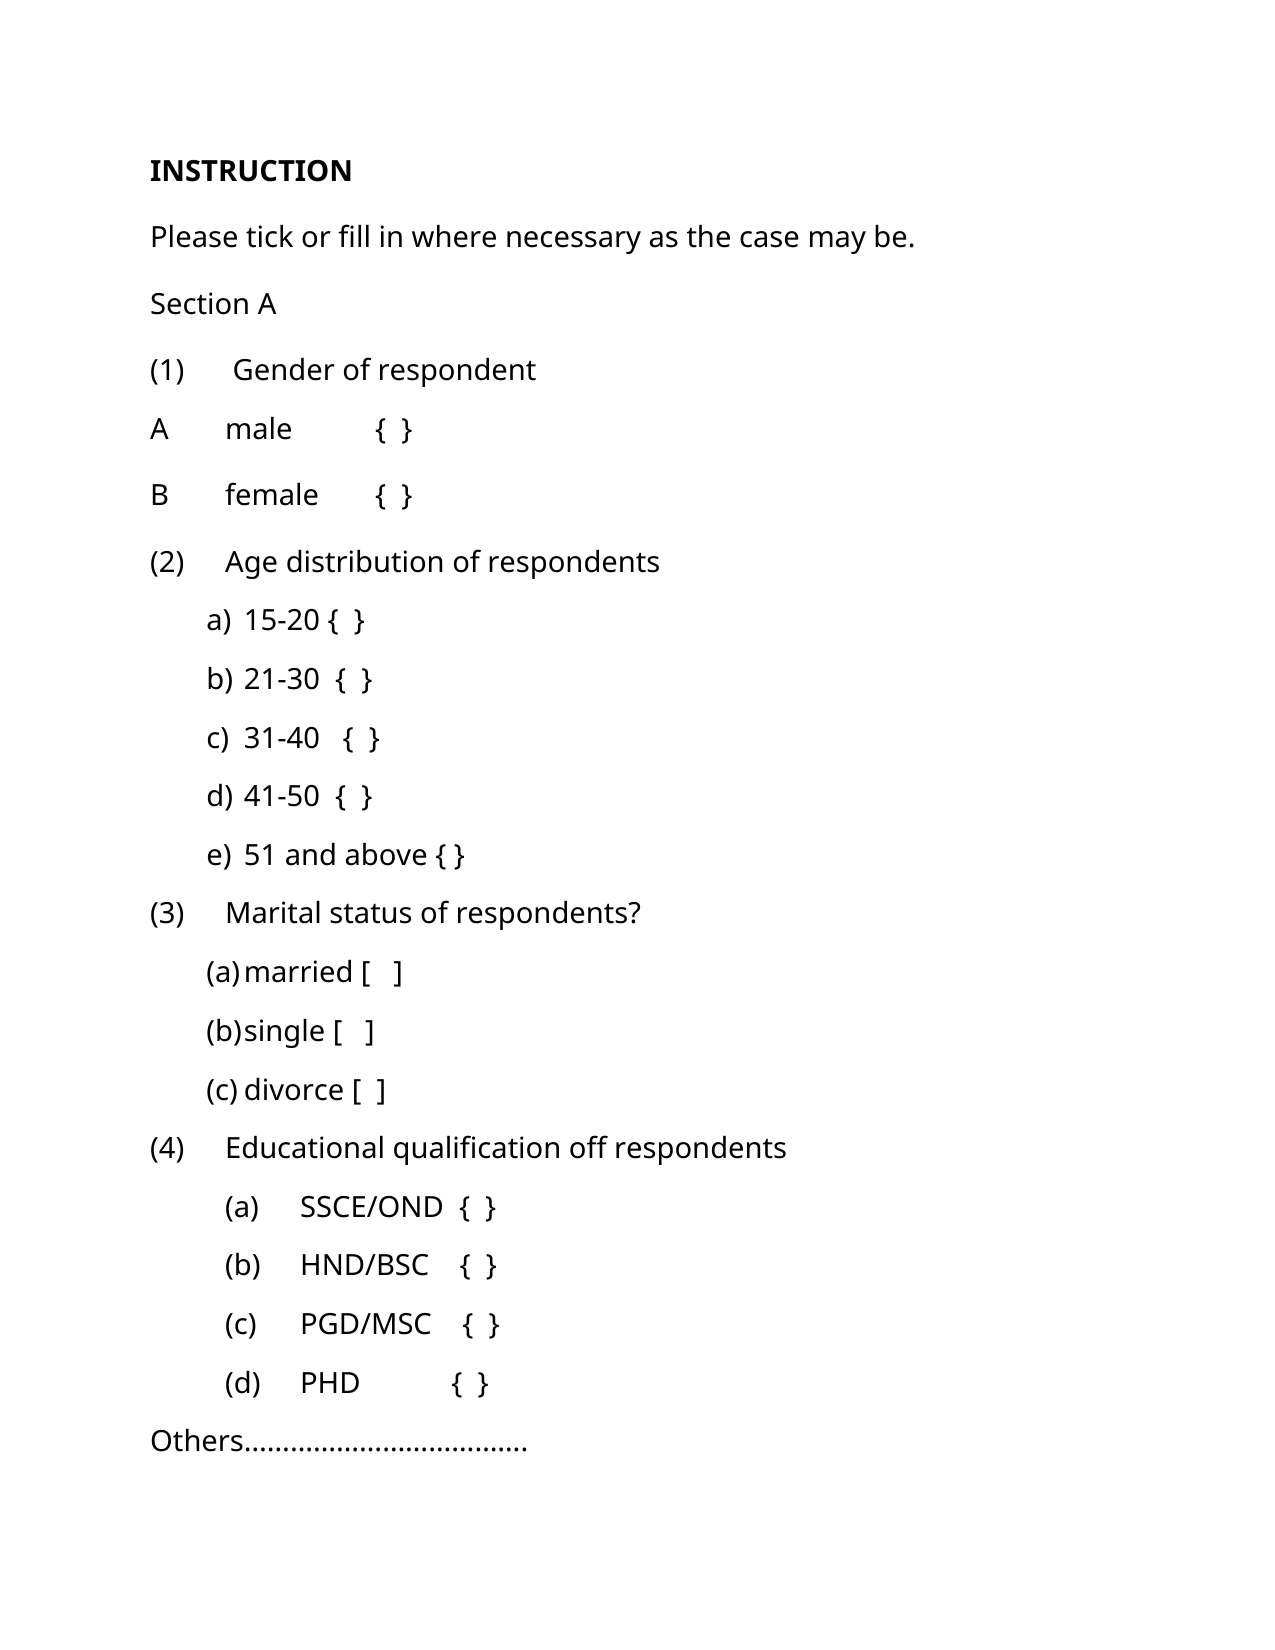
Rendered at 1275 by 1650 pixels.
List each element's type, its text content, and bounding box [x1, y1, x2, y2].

list Gender of respondent [150, 349, 1125, 389]
text Others………………………………. [150, 1421, 1125, 1460]
list Marital status of respondents? [150, 893, 1125, 932]
list PHD { } [225, 1362, 1125, 1402]
list single [ ] [206, 1010, 1125, 1050]
list Age distribution of respondents [150, 541, 1125, 581]
list SSCE/OND { } [225, 1186, 1125, 1226]
list 15-20 { } [206, 599, 1125, 639]
list 31-40 { } [206, 717, 1125, 757]
list married [ ] [206, 951, 1125, 991]
text Section A [150, 283, 1125, 323]
list Educational qualification off respondents [150, 1127, 1125, 1167]
list 41-50 { } [206, 776, 1125, 815]
text B female { } [150, 474, 1125, 514]
text A male { } [150, 408, 1125, 448]
list PGD/MSC { } [225, 1303, 1125, 1343]
text INSTRUCTION [150, 150, 1125, 190]
list divorce [ ] [206, 1069, 1125, 1108]
text Please tick or fill in where necessary as the case may be. [150, 216, 1125, 256]
list 51 and above { } [206, 834, 1125, 874]
list 21-30 { } [206, 658, 1125, 698]
list HND/BSC { } [225, 1245, 1125, 1284]
